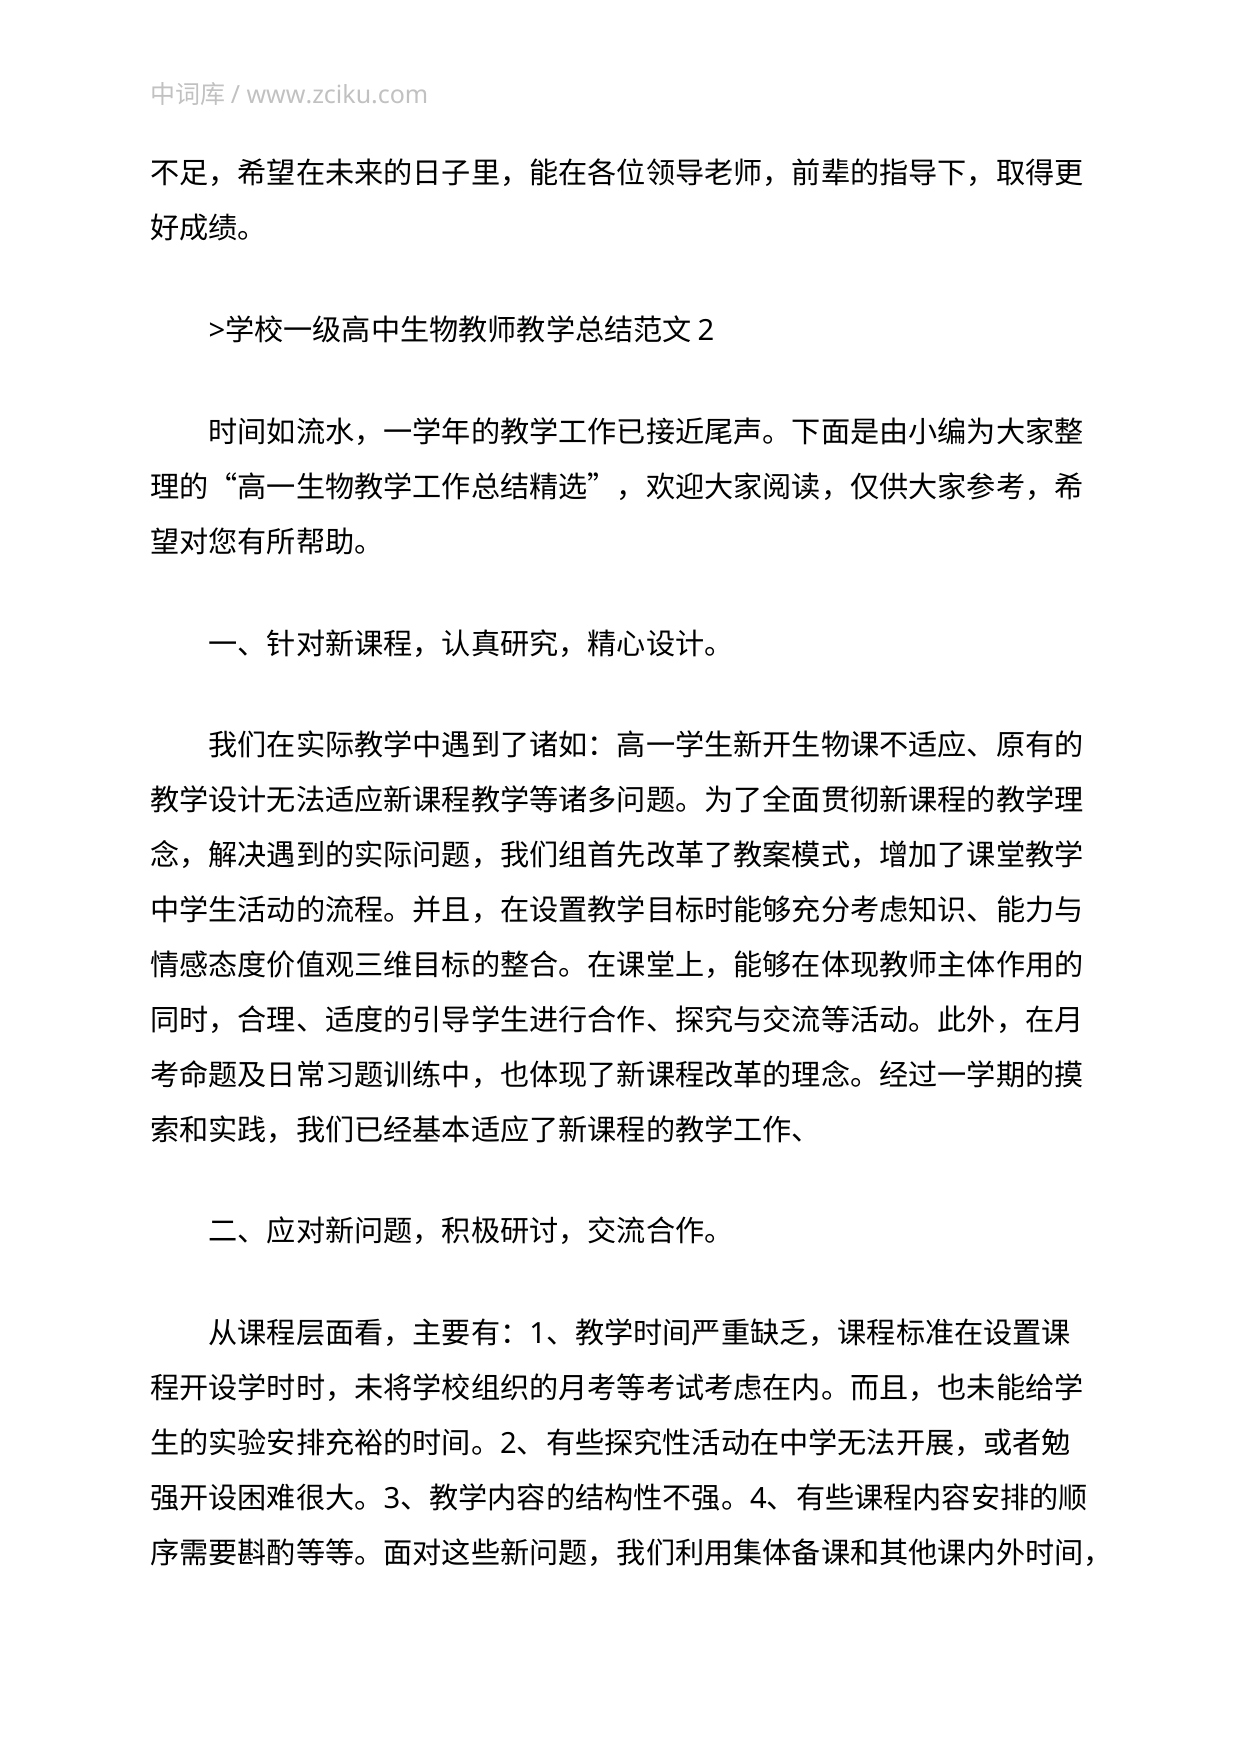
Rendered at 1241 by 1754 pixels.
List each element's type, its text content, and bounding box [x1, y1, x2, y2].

text 我们在实际教学中遇到了诸如：高一学生新开生物课不适应、原有的教学设计无法适应新课程教学等诸多问题。为了全面贯彻新课程的教学理念，解决遇到的实际问题，我们组首先改革了教案模式，增加了课堂教学中学生活动的流程。并且，在设置教学目标时能够充分考虑知识、能力与情感态度价值观三维目标的整合。在课堂上，能够在体现教师主体作用的同时，合理、适度的引导学生进行合作、探究与交流等活动。此外，在月考命题及日常习题训练中，也体现了新课程改革的理念。经过一学期的摸索和实践，我们已经基本适应了新课程的教学工作、 [150, 722, 1090, 1148]
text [150, 150, 1090, 247]
text 一、针对新课程，认真研究，精心设计。 [150, 620, 1090, 662]
text 时间如流水，一学年的教学工作已接近尾声。下面是由小编为大家整理的“高一生物教学工作总结精选”，欢迎大家阅读，仅供大家参考，希望对您有所帮助。 [150, 409, 1090, 561]
text 二、应对新问题，积极研讨，交流合作。 [150, 1208, 1090, 1250]
text >学校一级高中生物教师教学总结范文2 [150, 307, 1090, 349]
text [150, 1310, 1090, 1572]
